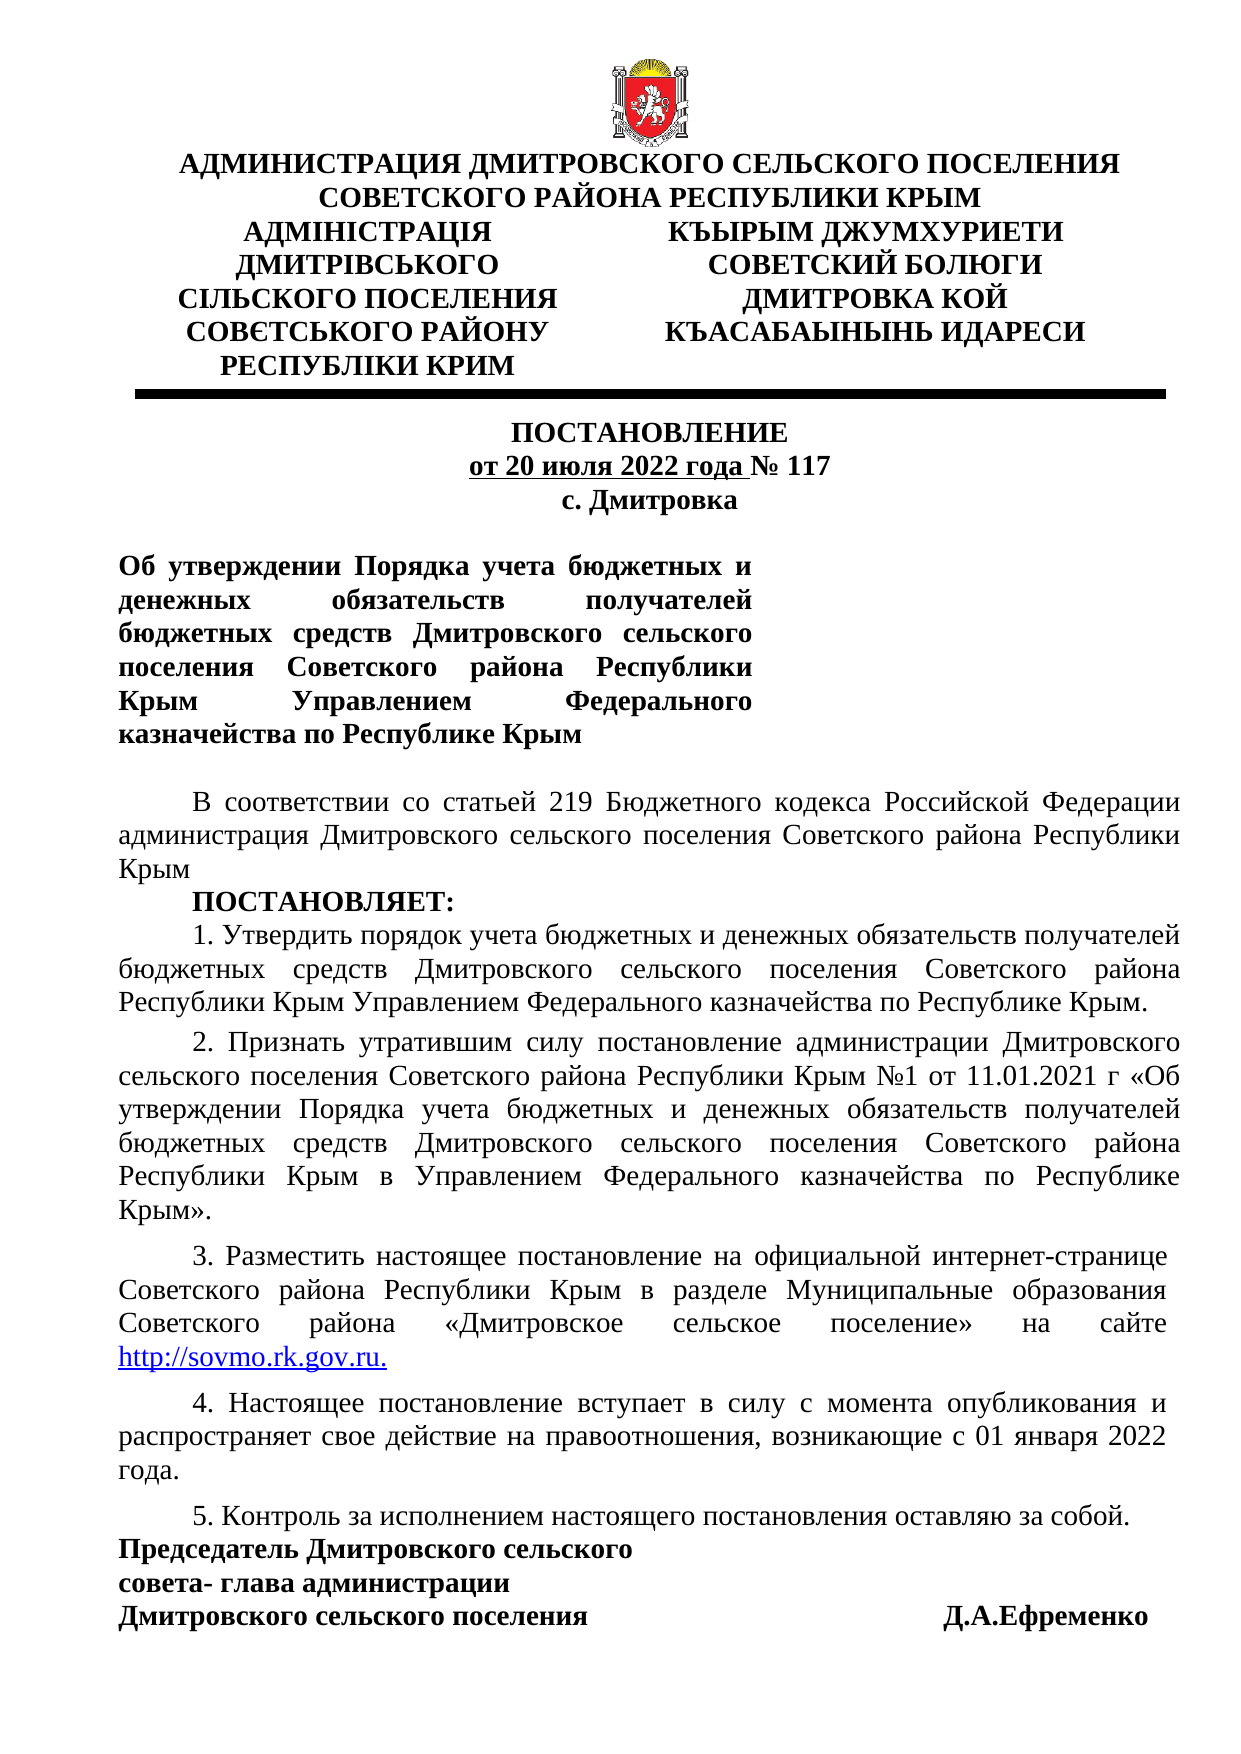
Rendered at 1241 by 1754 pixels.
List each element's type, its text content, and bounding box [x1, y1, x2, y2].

text совета- глава администрации [118, 1565, 1181, 1598]
list 4. Настоящее постановление вступает в силу с момента опубликования и распространяет свое действие на правоотношения, возникающие с 01 января 2022 года. [118, 1385, 1168, 1486]
text от 20 июля 2022 года № 117 [118, 448, 1181, 482]
table_header АДМІНІСТРАЦІЯ ДМИТРІВСЬКОГО СІЛЬСКОГО ПОСЕЛЕНИЯ СОВЄТСЬКОГО РАЙОНУ РЕСПУБЛІКИ КРИМ [118, 214, 617, 381]
text ПОСТАНОВЛЯЕТ: [118, 884, 1181, 918]
picture [610, 59, 689, 147]
text 2. Признать утратившим силу постановление администрации Дмитровского сельского поселения Советского района Республики Крым №1 от 11.01.2021 г «Об утверждении Порядка учета бюджетных и денежных обязательств получателей бюджетных средств Дмитровского сельского поселения Советского района Республики Крым в Управлением Федерального казначейства по Республике Крым». [118, 1025, 1181, 1226]
text ПОСТАНОВЛЕНИЕ [118, 415, 1181, 448]
text АДМИНИСТРАЦИЯ ДМИТРОВСКОГО СЕЛЬСКОГО ПОСЕЛЕНИЯ СОВЕТСКОГО РАЙОНА РЕСПУБЛИКИ КРЫМ [118, 147, 1181, 214]
text Дмитровского сельского поселения Д.А.Ефременко [118, 1598, 1181, 1632]
text с. Дмитровка [118, 482, 1181, 516]
text Об утверждении Порядка учета бюджетных и денежных обязательств получателей бюджетных средств Дмитровского сельского поселения Советского района Республики Крым Управлением Федерального казначейства по Республике Крым [118, 549, 753, 750]
text 1. Утвердить порядок учета бюджетных и денежных обязательств получателей бюджетных средств Дмитровского сельского поселения Советского района Республики Крым Управлением Федерального казначейства по Республике Крым. [118, 918, 1181, 1019]
text Председатель Дмитровского сельского [118, 1531, 1181, 1565]
text В соответствии со статьей 219 Бюджетного кодекса Российской Федерации администрация Дмитровского сельского поселения Советского района Республики Крым [118, 784, 1181, 884]
text 5. Контроль за исполнением настоящего постановления оставляю за собой. [118, 1498, 1168, 1531]
text 3. Разместить настоящее постановление на официальной интернет-странице Советского района Республики Крым в разделе Муниципальные образования Советского района «Дмитровское сельское поселение» на сайте http://sovmo.rk.gov.ru. [118, 1238, 1168, 1373]
table_header КЪЫРЫМ ДЖУМХУРИЕТИ СОВЕТСКИЙ БОЛЮГИ ДМИТРОВКА КОЙ КЪАСАБАЫНЫНЬ ИДАРЕСИ [617, 214, 1115, 381]
